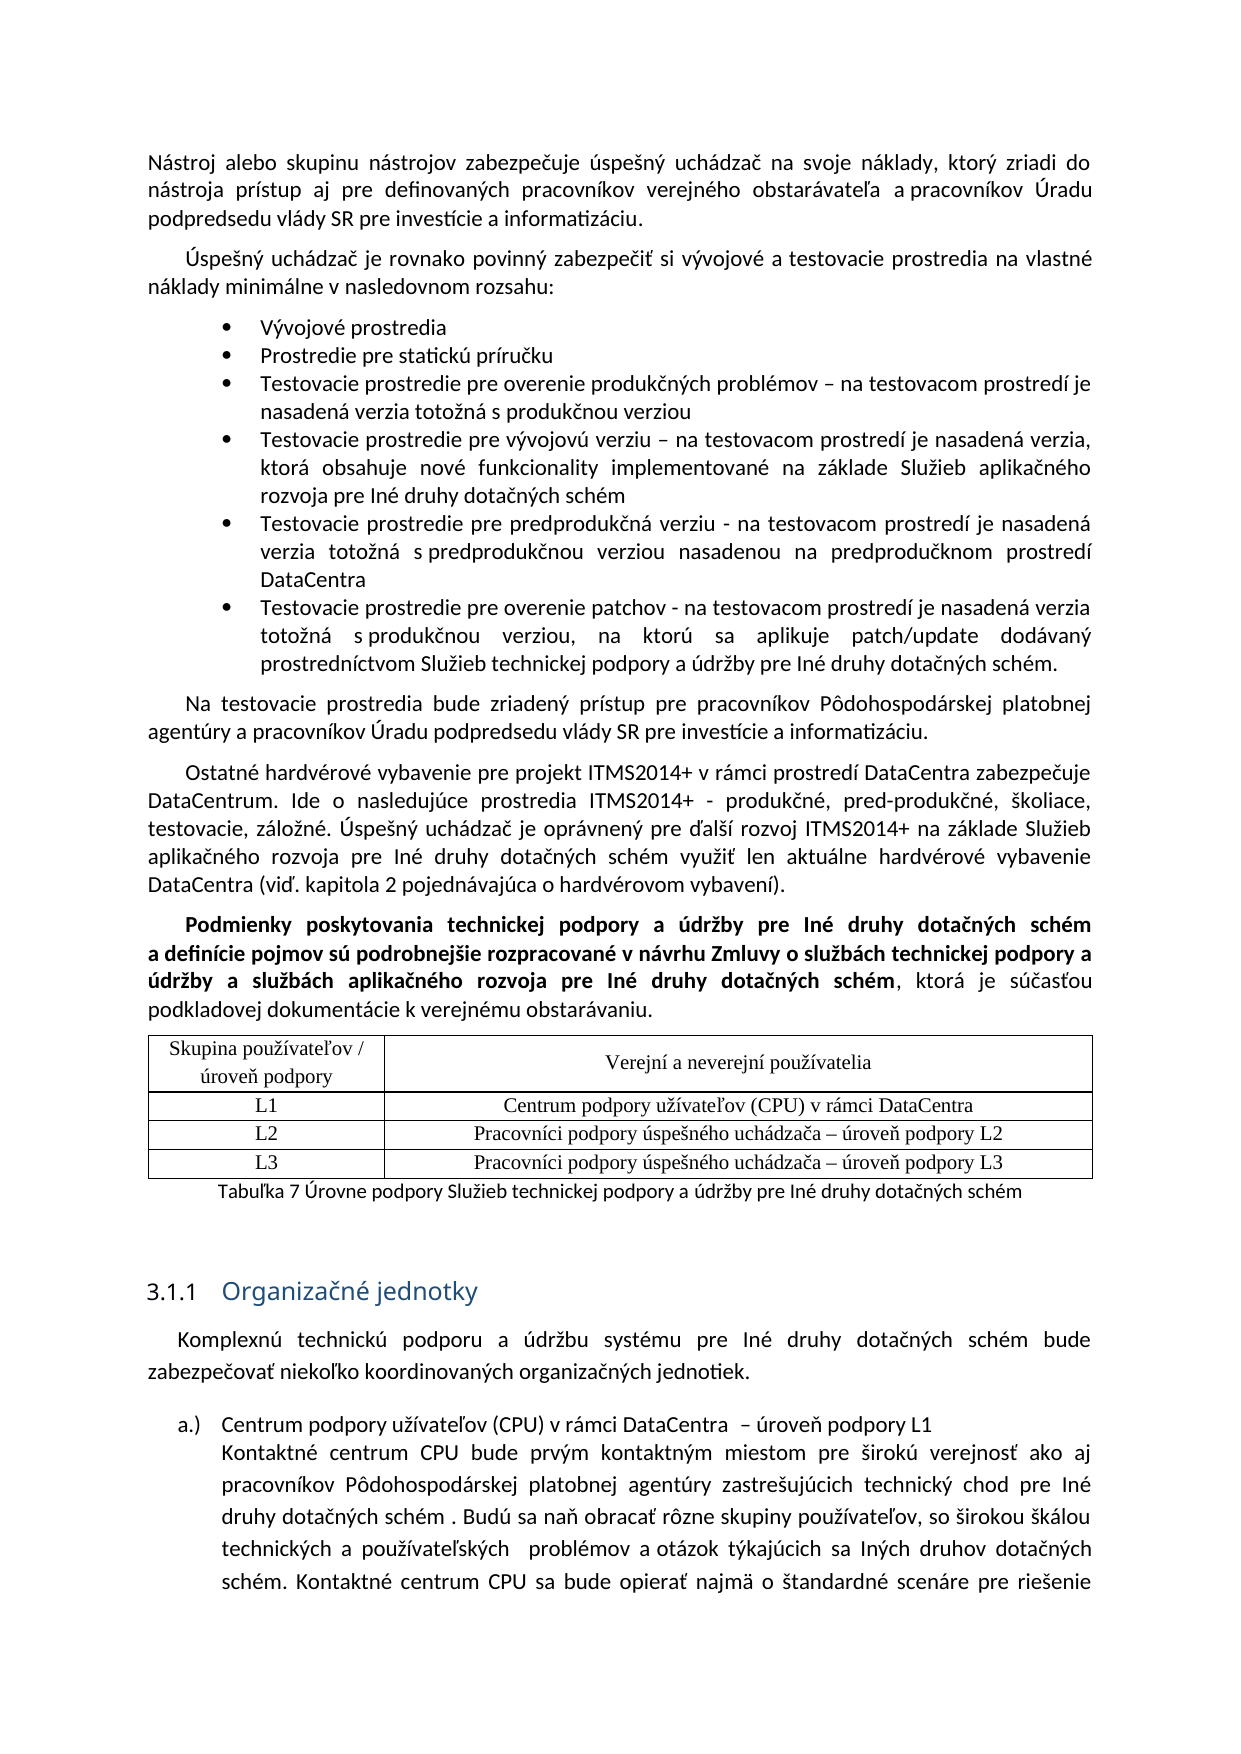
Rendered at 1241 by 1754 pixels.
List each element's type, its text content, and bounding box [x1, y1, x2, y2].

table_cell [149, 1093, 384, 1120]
list Testovacie prostredie pre overenie produkčných problémov – na testovacom prostredí je nasadená verzia totožná s produkčnou verziou [223, 369, 1093, 425]
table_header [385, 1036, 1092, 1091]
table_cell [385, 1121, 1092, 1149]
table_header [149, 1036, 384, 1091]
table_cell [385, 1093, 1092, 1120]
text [221, 1438, 1093, 1595]
list Testovacie prostredie pre predprodukčná verziu - na testovacom prostredí je nasadená verzia totožná s predprodukčnou verziou nasadenou na predprodučknom prostredí DataCentra [223, 509, 1093, 593]
list Testovacie prostredie pre overenie patchov - na testovacom prostredí je nasadená verzia totožná s produkčnou verziou, na ktorú sa aplikuje patch/update dodávaný prostredníctvom Služieb technickej podpory a údržby pre Iné druhy dotačných schém. [223, 593, 1093, 677]
text Úspešný uchádzač je rovnako povinný zabezpečiť si vývojové a testovacie prostredia na vlastné náklady minimálne v nasledovnom rozsahu: [148, 244, 1093, 300]
list Testovacie prostredie pre vývojovú verziu – na testovacom prostredí je nasadená verzia, ktorá obsahuje nové funkcionality implementované na základe Služieb aplikačného rozvoja pre Iné druhy dotačných schém [223, 425, 1093, 509]
text Nástroj alebo skupinu nástrojov zabezpečuje úspešný uchádzač na svoje náklady, ktorý zriadi do nástroja prístup aj pre definovaných pracovníkov verejného obstarávateľa a pracovníkov Úradu podpredsedu vlády SR pre investície a informatizáciu. [148, 148, 1093, 232]
text Na testovacie prostredia bude zriadený prístup pre pracovníkov Pôdohospodárskej platobnej agentúry a pracovníkov Úradu podpredsedu vlády SR pre investície a informatizáciu. [148, 689, 1093, 746]
text Ostatné hardvérové vybavenie pre projekt ITMS2014+ v rámci prostredí DataCentra zabezpečuje DataCentrum. Ide o nasledujúce prostredia ITMS2014+ - produkčné, pred-produkčné, školiace, testovacie, záložné. Úspešný uchádzač je oprávnený pre ďalší rozvoj ITMS2014+ na základe Služieb aplikačného rozvoja pre Iné druhy dotačných schém využiť len aktuálne hardvérové vybavenie DataCentra (viď. kapitola 2 pojednávajúca o hardvérovom vybavení). [148, 758, 1093, 898]
list Vývojové prostredia [223, 313, 1093, 341]
text Podmienky poskytovania technickej podpory a údržby pre Iné druhy dotačných schém a definície pojmov sú podrobnejšie rozpracované v návrhu Zmluvy o službách technickej podpory a údržby a službách aplikačného rozvoja pre Iné druhy dotačných schém, ktorá je súčasťou podkladovej dokumentácie k verejnému obstarávaniu. [148, 911, 1093, 1023]
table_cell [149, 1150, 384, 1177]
list Centrum podpory užívateľov (CPU) v rámci DataCentra – úroveň podpory L1 [177, 1410, 1093, 1438]
list Prostredie pre statickú príručku [223, 341, 1093, 369]
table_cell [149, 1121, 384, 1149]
subtitle Organizačné jednotky [146, 1273, 1093, 1307]
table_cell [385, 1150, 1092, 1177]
text Komplexnú technickú podporu a údržbu systému pre Iné druhy dotačných schém bude zabezpečovať niekoľko koordinovaných organizačných jednotiek. [148, 1325, 1093, 1385]
text Tabuľka 7 Úrovne podpory Služieb technickej podpory a údržby pre Iné druhy dotačných schém [148, 1179, 1093, 1204]
